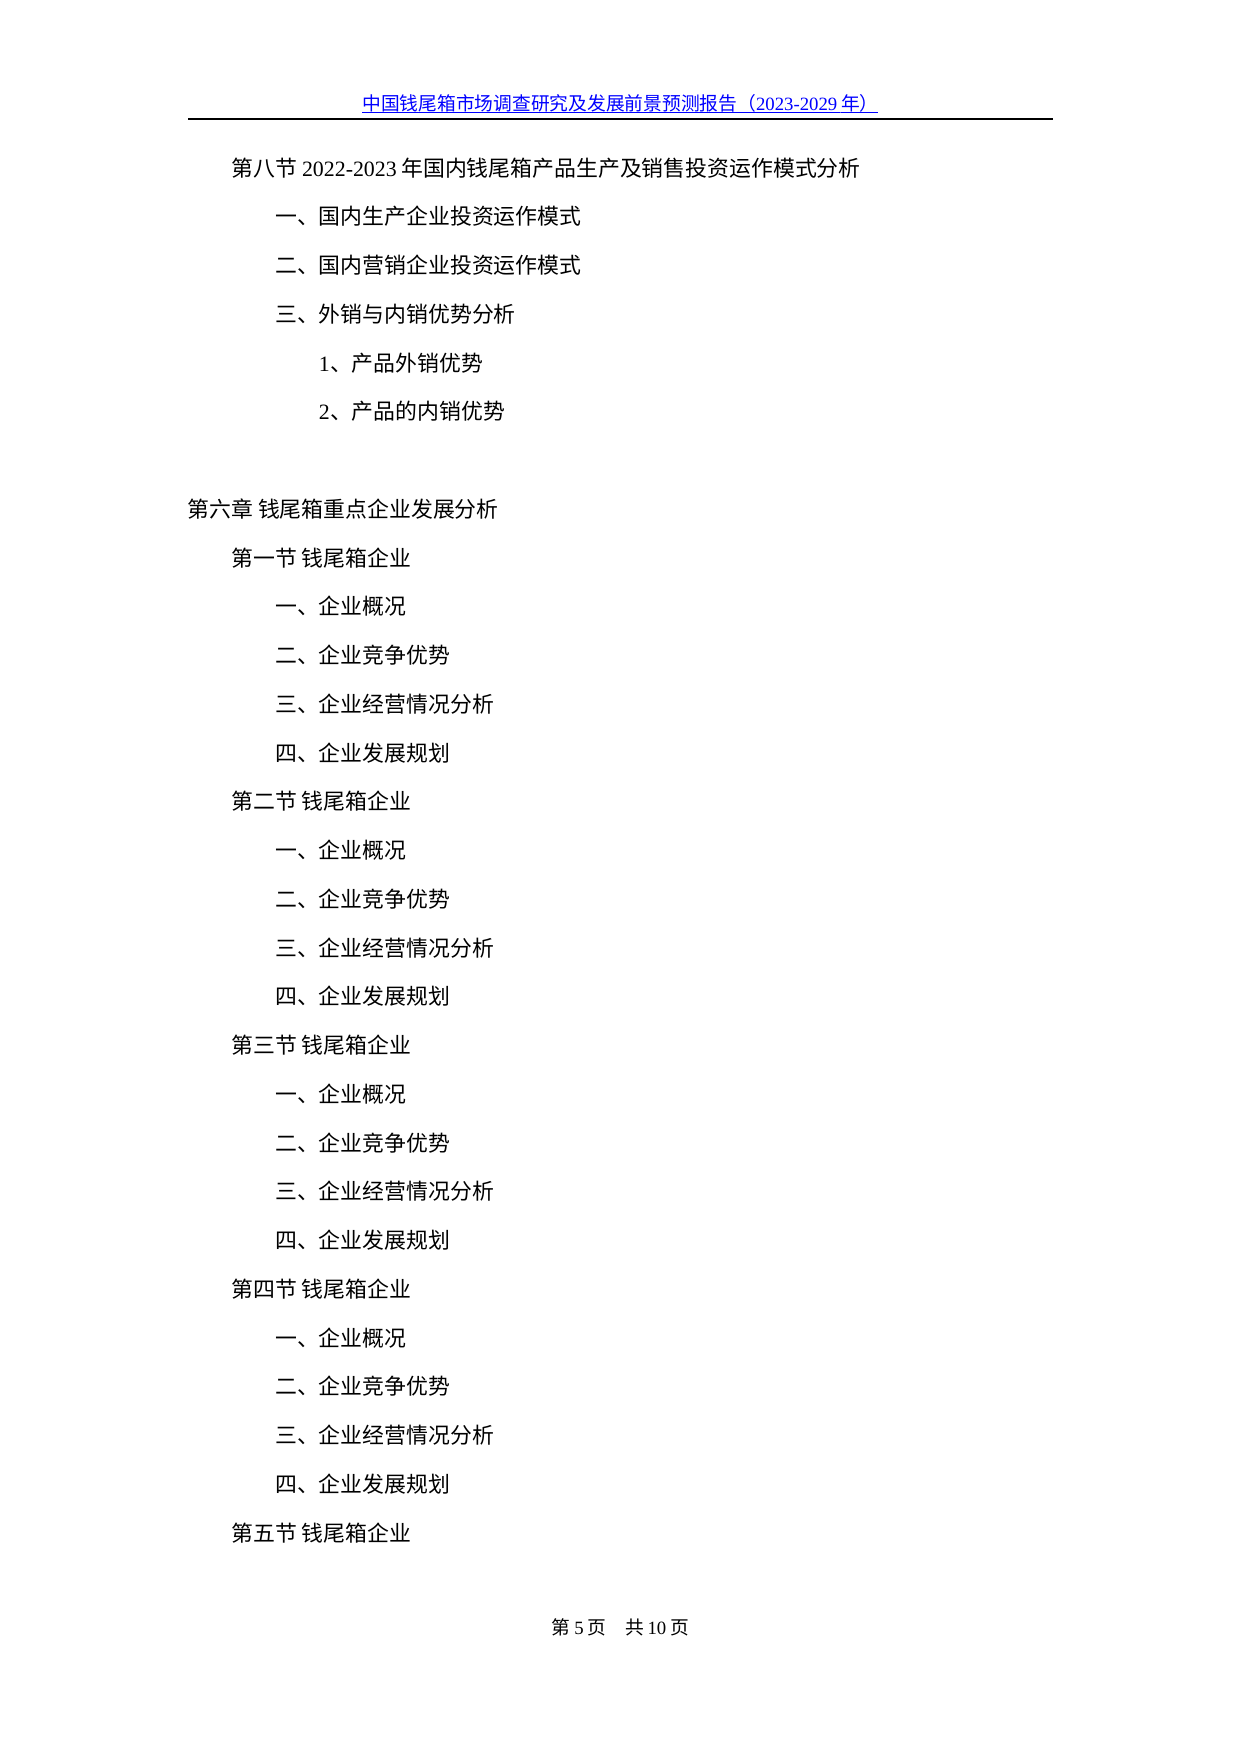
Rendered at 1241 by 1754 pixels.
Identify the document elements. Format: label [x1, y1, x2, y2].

text [187, 150, 1053, 1548]
